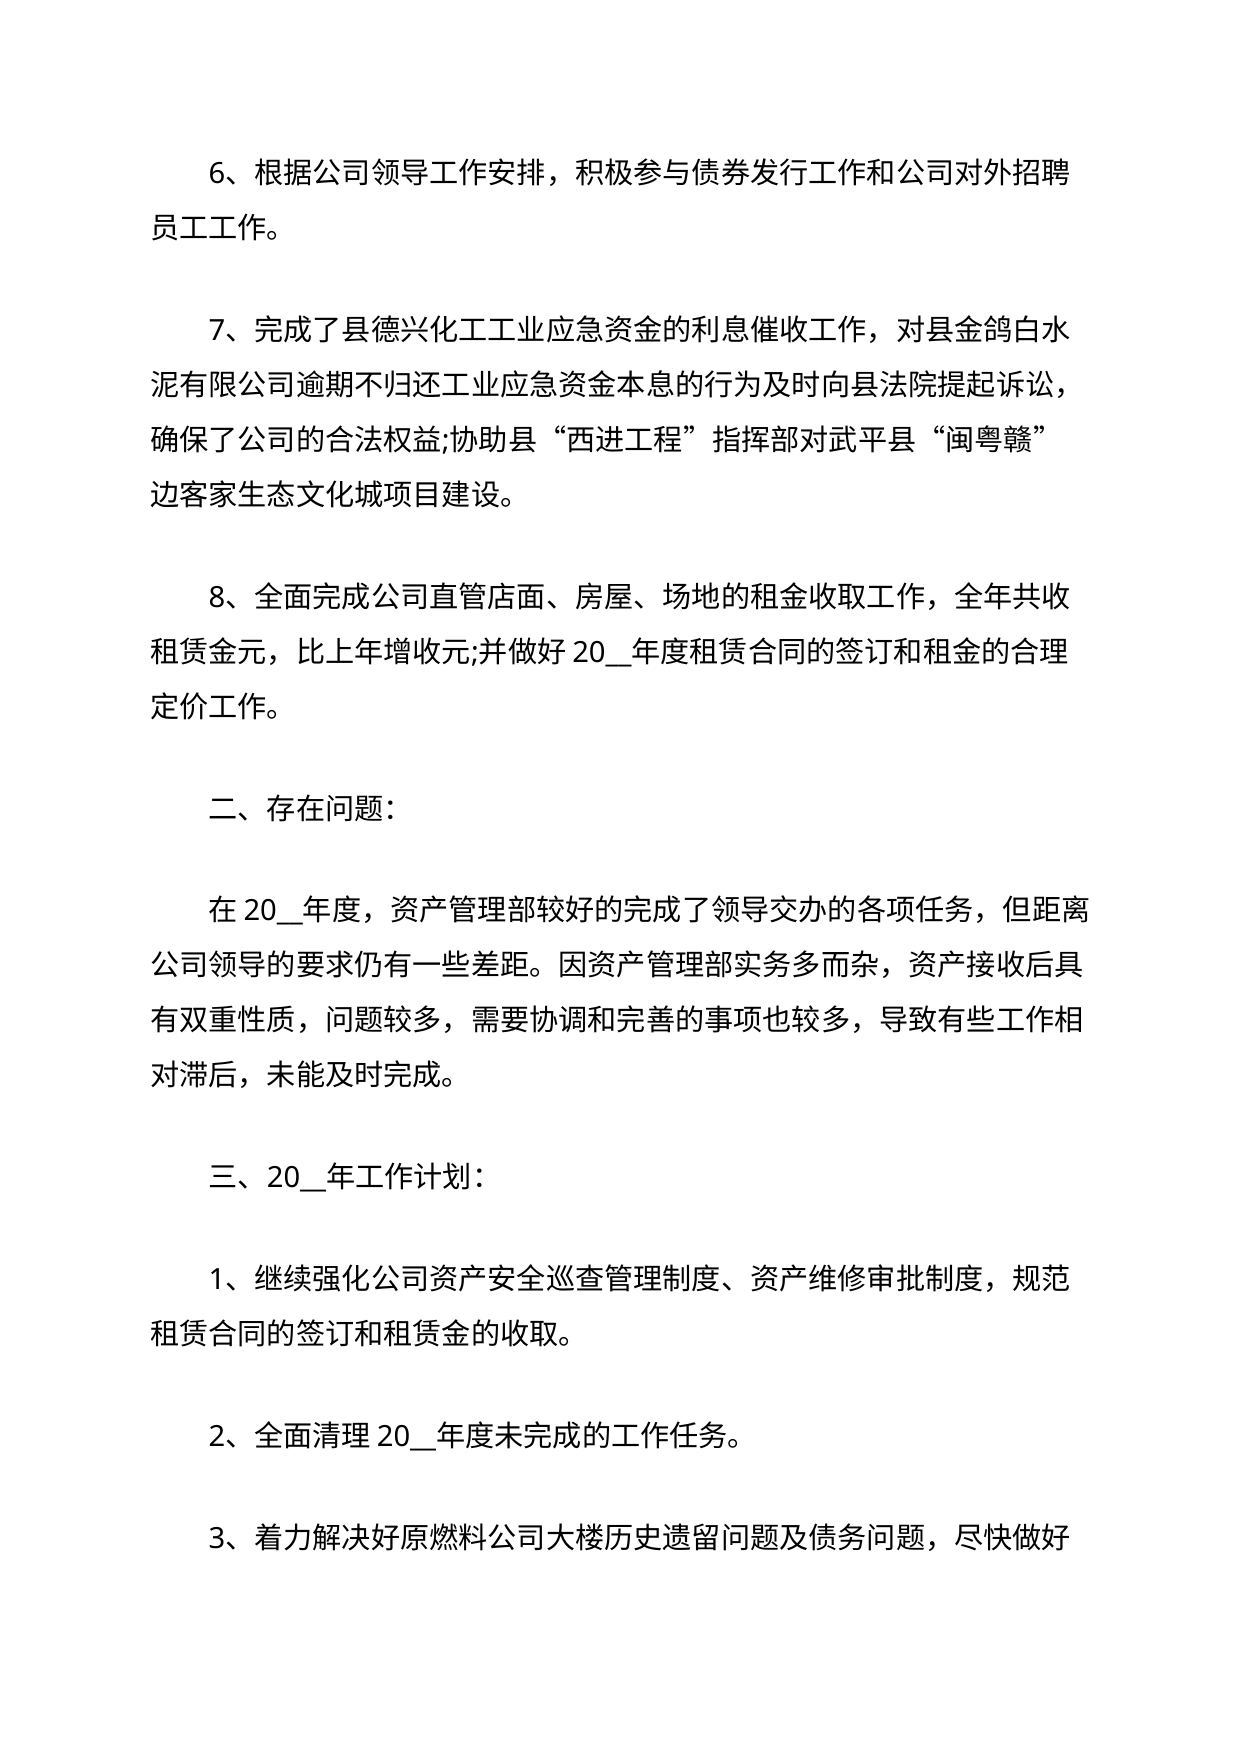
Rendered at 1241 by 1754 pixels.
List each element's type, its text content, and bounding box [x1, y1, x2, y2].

text 7、完成了县德兴化工工业应急资金的利息催收工作，对县金鸽白水泥有限公司逾期不归还工业应急资金本息的行为及时向县法院提起诉讼，确保了公司的合法权益;协助县“西进工程”指挥部对武平县“闽粤赣”边客家生态文化城项目建设。 [150, 307, 1090, 514]
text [150, 1514, 1090, 1557]
text 2、全面清理20__年度未完成的工作任务。 [150, 1412, 1090, 1455]
text 6、根据公司领导工作安排，积极参与债券发行工作和公司对外招聘员工工作。 [150, 150, 1090, 247]
text 二、存在问题： [150, 785, 1090, 827]
text 1、继续强化公司资产安全巡查管理制度、资产维修审批制度，规范租赁合同的签订和租赁金的收取。 [150, 1256, 1090, 1353]
text 8、全面完成公司直管店面、房屋、场地的租金收取工作，全年共收租赁金元，比上年增收元;并做好20__年度租赁合同的签订和租金的合理定价工作。 [150, 573, 1090, 726]
text 三、20__年工作计划： [150, 1153, 1090, 1196]
text 在20__年度，资产管理部较好的完成了领导交办的各项任务，但距离公司领导的要求仍有一些差距。因资产管理部实务多而杂，资产接收后具有双重性质，问题较多，需要协调和完善的事项也较多，导致有些工作相对滞后，未能及时完成。 [150, 887, 1090, 1094]
